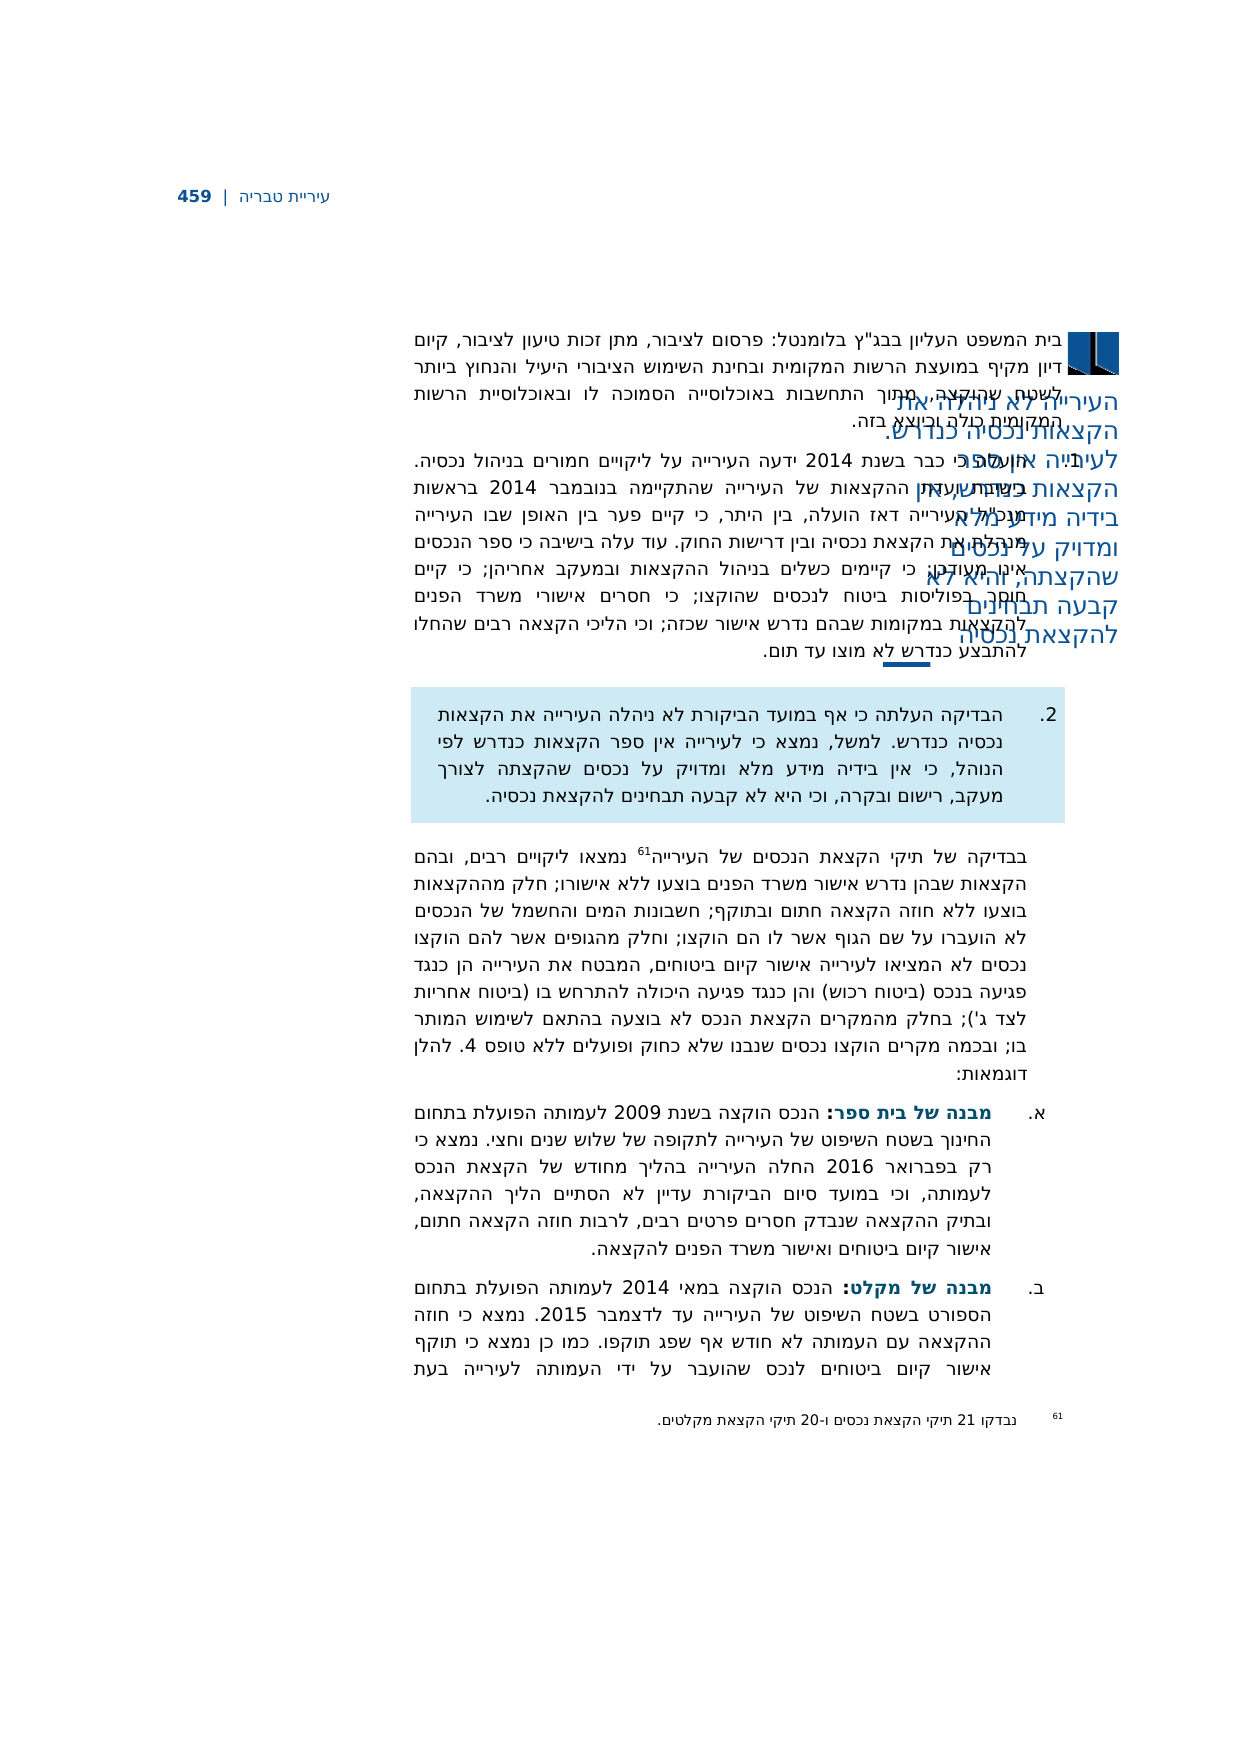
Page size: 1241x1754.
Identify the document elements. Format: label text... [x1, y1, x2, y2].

picture [1067, 332, 1119, 375]
text בבדיקה של תיקי הקצאת הנכסים של העירייה נמצאו ליקויים רבים, ובהם הקצאות שבהן נדרש אישור משרד הפנים בוצעו ללא אישורו; חלק מההקצאות בוצעו ללא חוזה הקצאה חתום ובתוקף; חשבונות המים והחשמל של הנכסים לא הועברו על שם הגוף אשר לו הם הוקצו; וחלק מהגופים אשר להם הוקצו נכסים לא המציאו לעירייה אישור קיום ביטוחים, המבטח את העירייה הן כנגד פגיעה בנכס (ביטוח רכוש) והן כנגד פגיעה היכולה להתרחש בו (ביטוח אחריות לצד ג'); בחלק מהמקרים הקצאת הנכס לא בוצעה בהתאם לשימוש המותר בו; ובכמה מקרים הוקצו נכסים שנבנו שלא כחוק ופועלים ללא טופס 4. להלן דוגמאות: [413, 842, 1028, 1085]
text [413, 325, 1063, 433]
list הועלה כי כבר בשנת 2014 ידעה העירייה על ליקויים חמורים בניהול נכסיה. בישיבת ועדת ההקצאות של העירייה שהתקיימה בנובמבר 2014 בראשות מנכ"ל העירייה דאז הועלה, בין היתר, כי קיים פער בין האופן שבו העירייה מנהלת את הקצאת נכסיה ובין דרישות החוק. עוד עלה בישיבה כי ספר הנכסים אינו מעודכן; כי קיימים כשלים בניהול ההקצאות ובמעקב אחריהן; כי קיים חוסר בפוליסות ביטוח לנכסים שהוקצו; כי חסרים אישורי משרד הפנים להקצאות במקומות שבהם נדרש אישור שכזה; וכי הליכי הקצאה רבים שהחלו להתבצע כנדרש לא מוצו עד תום. [413, 446, 1063, 662]
list מבנה של בית ספר: הנכס הוקצה בשנת 2009 לעמותה הפועלת בתחום החינוך בשטח השיפוט של העירייה לתקופה של שלוש שנים וחצי. נמצא כי רק בפברואר 2016 החלה העירייה בהליך מחודש של הקצאת הנכס לעמותה, וכי במועד סיום הביקורת עדיין לא הסתיים הליך ההקצאה, ובתיק ההקצאה שנבדק חסרים פרטים רבים, לרבות חוזה הקצאה חתום, אישור קיום ביטוחים ואישור משרד הפנים להקצאה. [413, 1098, 1028, 1260]
list הבדיקה העלתה כי אף במועד הביקורת לא ניהלה העירייה את הקצאות נכסיה כנדרש. למשל, נמצא כי לעירייה אין ספר הקצאות כנדרש לפי הנוהל, כי אין בידיה מידע מלא ומדויק על נכסים שהקצתה לצורך מעקב, רישום ובקרה, וכי היא לא קבעה תבחינים להקצאת נכסיה. [414, 691, 1062, 820]
picture [883, 662, 931, 667]
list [413, 1273, 1028, 1381]
